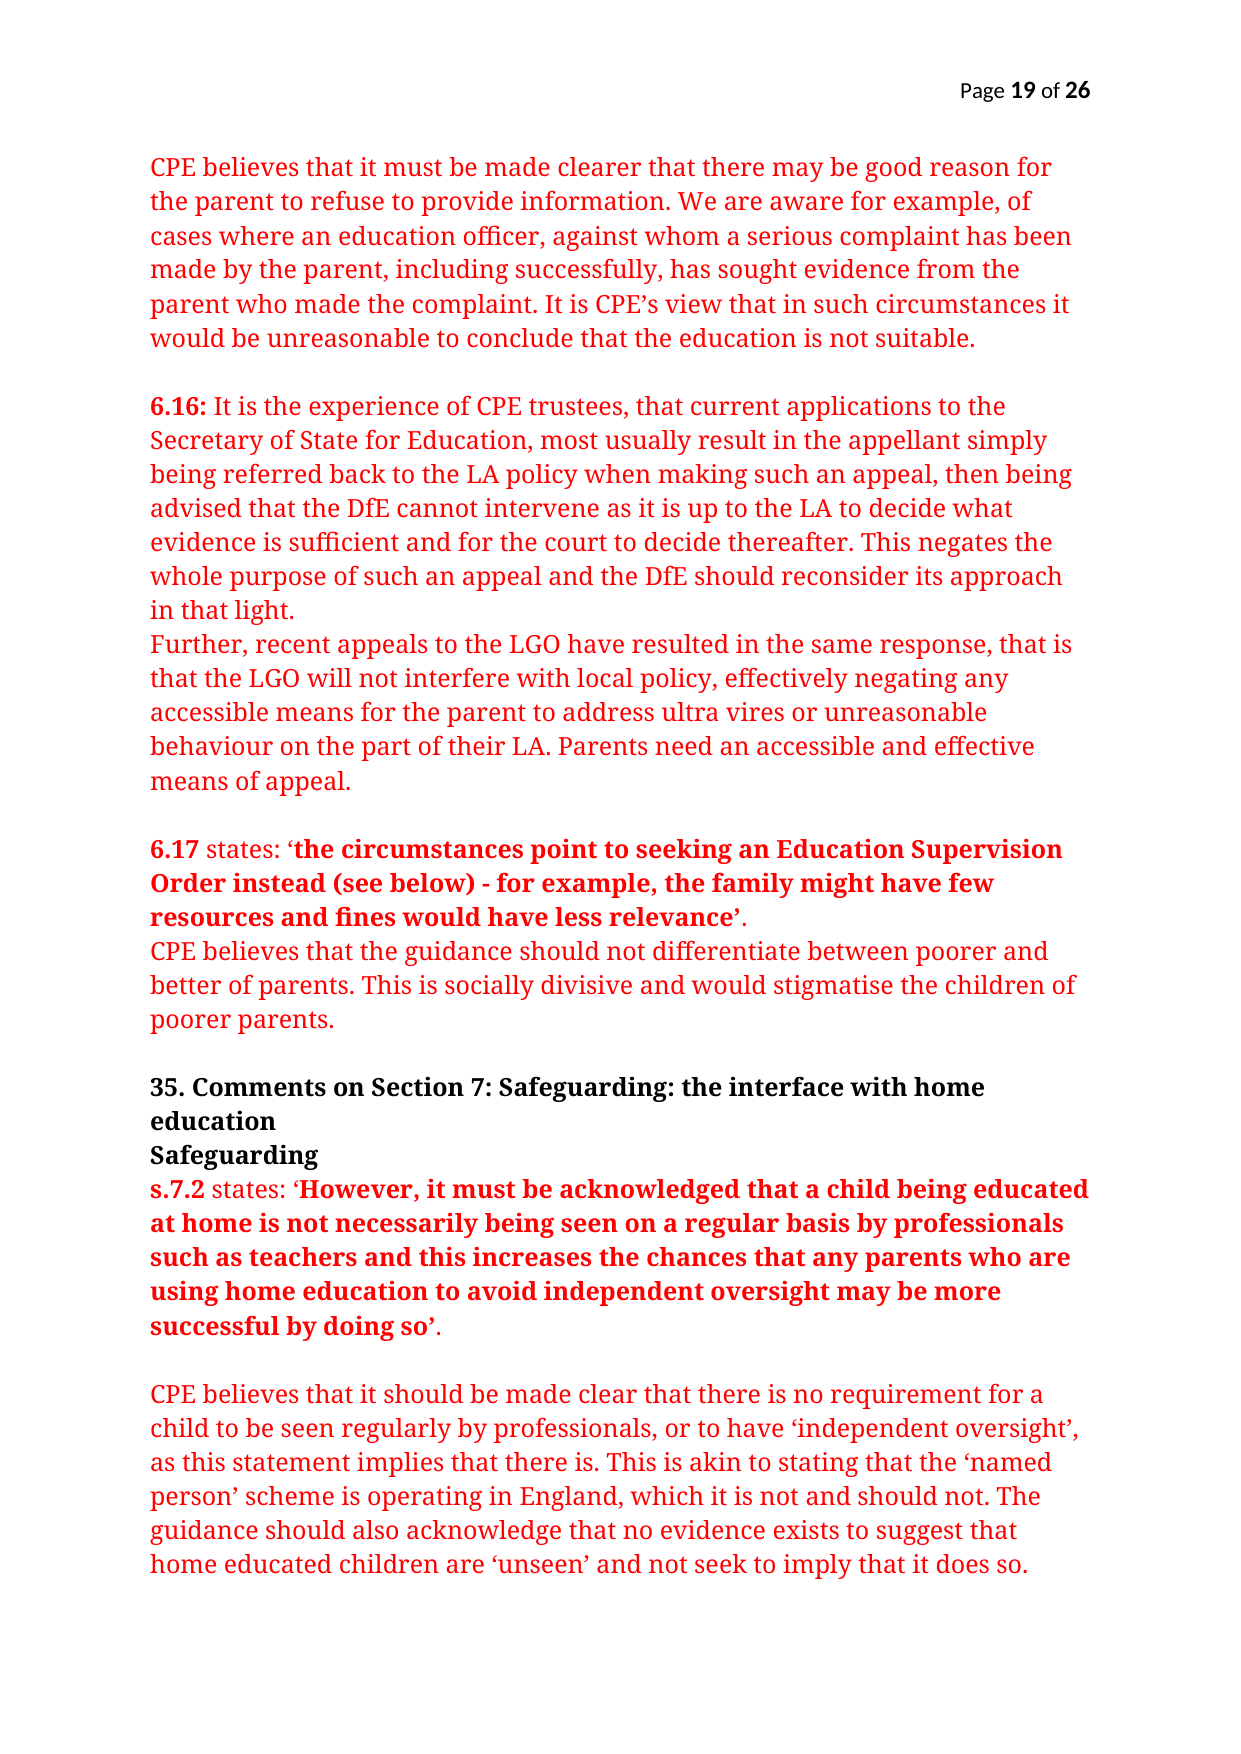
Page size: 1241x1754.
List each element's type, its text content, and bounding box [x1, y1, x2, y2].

text 35. Comments on Section 7: Safeguarding: the interface with home education [150, 1070, 1090, 1138]
text Safeguarding [150, 1138, 1090, 1172]
text 6.17 states: ‘the circumstances point to seeking an Education Supervision Order instead (see below) - for example, the family might have few resources and fines would have less relevance’. [150, 831, 1090, 933]
text CPE believes that it should be made clear that there is no requirement for a child to be seen regularly by professionals, or to have ‘independent oversight’, as this statement implies that there is. This is akin to stating that the ‘named person’ scheme is operating in England, which it is not and should not. The guidance should also acknowledge that no evidence exists to suggest that home educated children are ‘unseen’ and not seek to imply that it does so. [150, 1376, 1090, 1581]
text 6.16: It is the experience of CPE trustees, that current applications to the Secretary of State for Education, most usually result in the appellant simply being referred back to the LA policy when making such an appeal, then being advised that the DfE cannot intervene as it is up to the LA to decide what evidence is sufficient and for the court to decide thereafter. This negates the whole purpose of such an appeal and the DfE should reconsider its approach in that light. [150, 388, 1090, 627]
text CPE believes that it must be made clearer that there may be good reason for the parent to refuse to provide information. We are aware for example, of cases where an education officer, against whom a serious complaint has been made by the parent, including successfully, has sought evidence from the parent who made the complaint. It is CPE’s view that in such circumstances it would be unreasonable to conclude that the education is not suitable. [150, 150, 1090, 354]
text CPE believes that the guidance should not differentiate between poorer and better of parents. This is socially divisive and would stigmatise the children of poorer parents. [150, 933, 1090, 1036]
text s.7.2 states: ‘However, it must be acknowledged that a child being educated at home is not necessarily being seen on a regular basis by professionals such as teachers and this increases the chances that any parents who are using home education to avoid independent oversight may be more successful by doing so’. [150, 1172, 1090, 1342]
text Further, recent appeals to the LGO have resulted in the same response, that is that the LGO will not interfere with local policy, effectively negating any accessible means for the parent to address ultra vires or unreasonable behaviour on the part of their LA. Parents need an accessible and effective means of appeal. [150, 627, 1090, 797]
